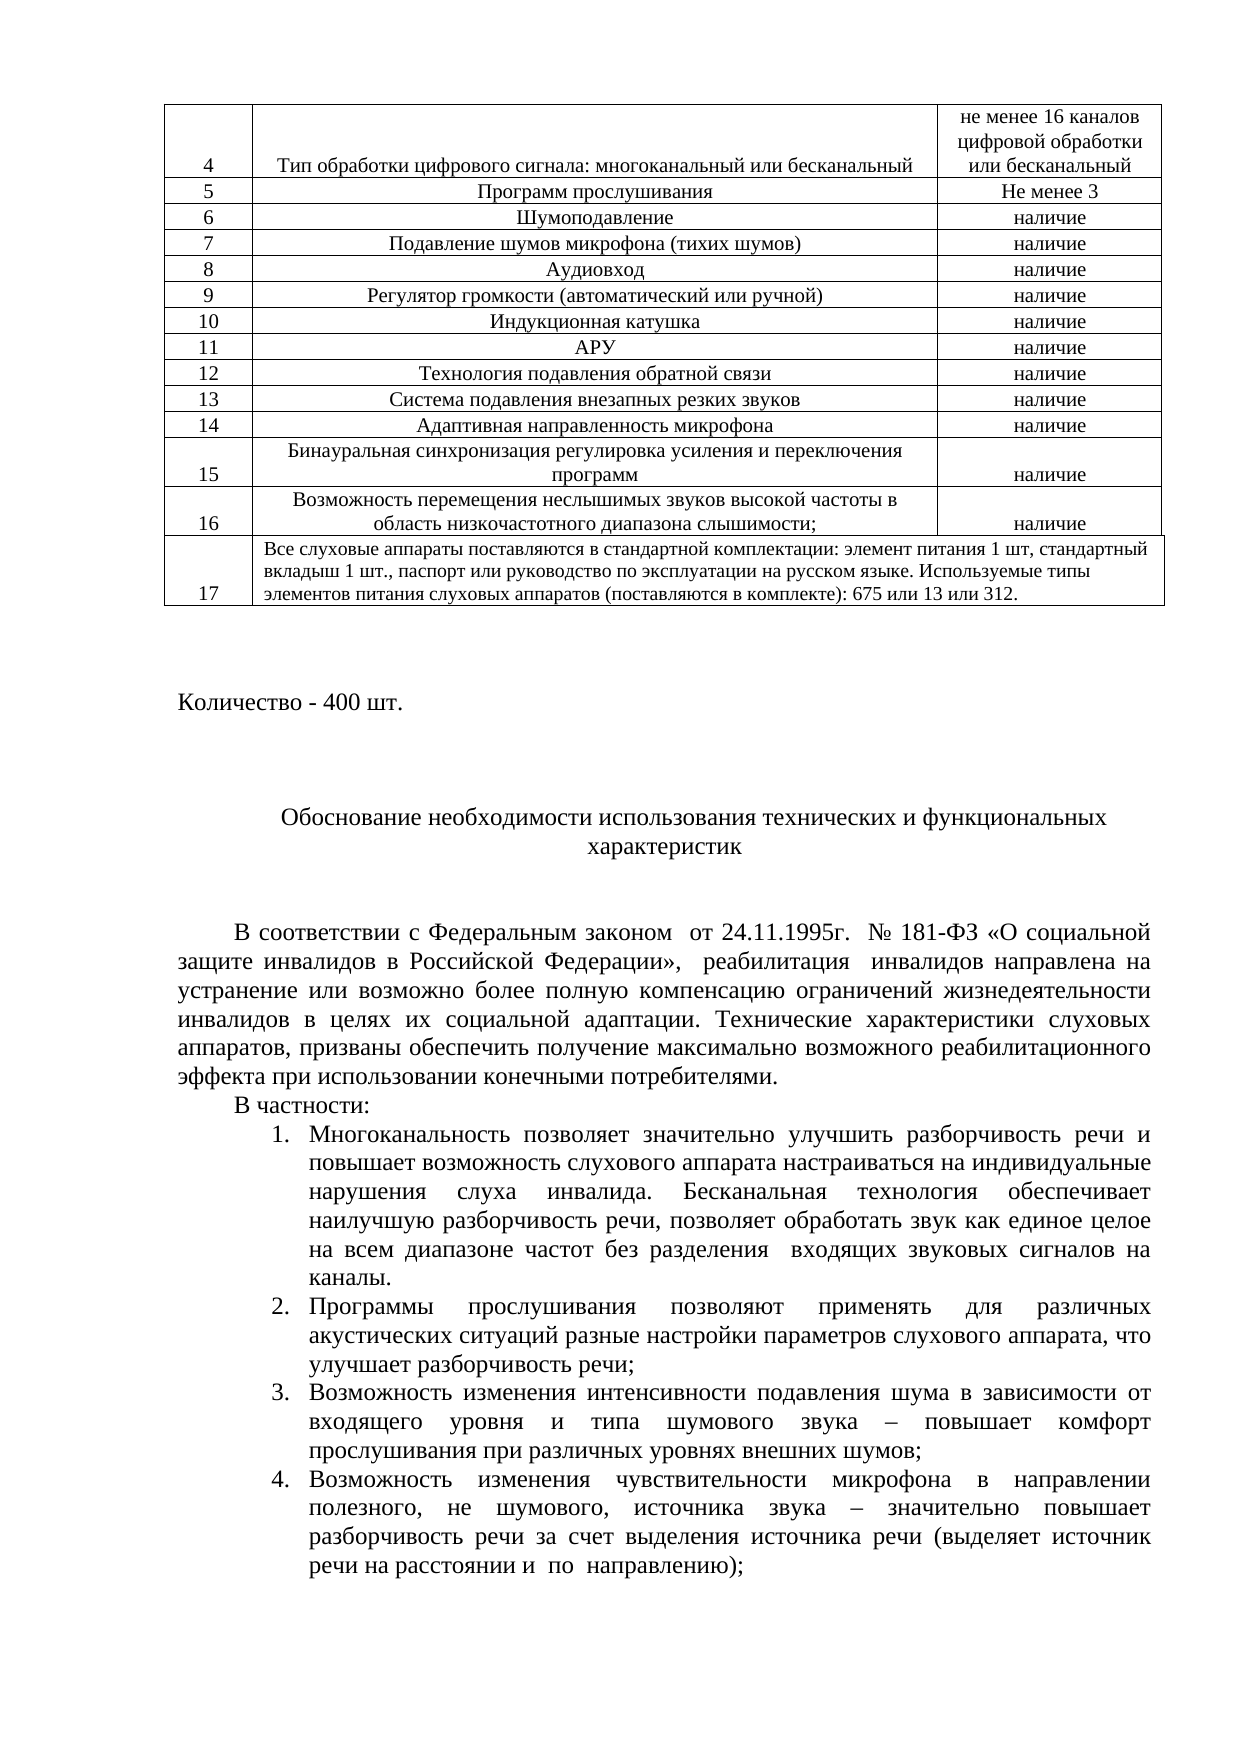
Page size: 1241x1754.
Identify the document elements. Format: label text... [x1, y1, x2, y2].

table_cell наличие [938, 360, 1161, 385]
table_cell Аудиовход [253, 256, 937, 281]
table_cell Не менее 3 [938, 178, 1161, 203]
table_cell 6 [165, 204, 252, 229]
table_cell 12 [165, 360, 252, 385]
table_cell 10 [165, 308, 252, 333]
text Количество - 400 шт. [177, 687, 1152, 716]
table_cell Адаптивная направленность микрофона [253, 412, 937, 437]
table_cell 11 [165, 334, 252, 359]
table_cell наличие [938, 204, 1161, 229]
table_cell 15 [165, 438, 252, 486]
table_cell наличие [938, 487, 1161, 535]
table_cell Тип обработки цифрового сигнала: многоканальный или бесканальный [253, 105, 937, 177]
table_cell 17 [165, 536, 252, 605]
table_cell Подавление шумов микрофона (тихих шумов) [253, 230, 937, 255]
table_cell Технология подавления обратной связи [253, 360, 937, 385]
table_cell Шумоподавление [253, 204, 937, 229]
table_cell АРУ [253, 334, 937, 359]
table_cell 14 [165, 412, 252, 437]
text В соответствии с Федеральным законом от 24.11.1995г. № 181-ФЗ «О социальной защите инвалидов в Российской Федерации», реабилитация инвалидов направлена на устранение или возможно более полную компенсацию ограничений жизнедеятельности инвалидов в целях их социальной адаптации. Технические характеристики слуховых аппаратов, призваны обеспечить получение максимально возможного реабилитационного эффекта при использовании конечными потребителями. [177, 917, 1152, 1090]
table_cell 9 [165, 282, 252, 307]
table_cell наличие [938, 334, 1161, 359]
table_cell Все слуховые аппараты поставляются в стандартной комплектации: элемент питания 1 шт, стандартный вкладыш 1 шт., паспорт или руководство по эксплуатации на русском языке. Используемые типы элементов питания слуховых аппаратов (поставляются в комплекте): 675 или 13 или 312. [253, 536, 1164, 605]
table_cell 7 [165, 230, 252, 255]
table_cell Регулятор громкости (автоматический или ручной) [253, 282, 937, 307]
list Возможность изменения интенсивности подавления шума в зависимости от входящего уровня и типа шумового звука – повышает комфорт прослушивания при различных уровнях внешних шумов; [271, 1377, 1152, 1464]
table_cell наличие [938, 412, 1161, 437]
table_cell Система подавления внезапных резких звуков [253, 386, 937, 411]
table_cell 8 [165, 256, 252, 281]
list Программы прослушивания позволяют применять для различных акустических ситуаций разные настройки параметров слухового аппарата, что улучшает разборчивость речи; [271, 1291, 1152, 1377]
table_cell наличие [938, 256, 1161, 281]
table_cell Индукционная катушка [253, 308, 937, 333]
table_cell Программ прослушивания [253, 178, 937, 203]
table_cell 5 [165, 178, 252, 203]
table_cell 16 [165, 487, 252, 535]
table_cell Бинауральная синхронизация регулировка усиления и переключения программ [253, 438, 937, 486]
table_cell наличие [938, 438, 1161, 486]
list Многоканальность позволяет значительно улучшить разборчивость речи и повышает возможность слухового аппарата настраиваться на индивидуальные нарушения слуха инвалида. Бесканальная технология обеспечивает наилучшую разборчивость речи, позволяет обработать звук как единое целое на всем диапазоне частот без разделения входящих звуковых сигналов на каналы. [271, 1119, 1152, 1291]
text Обоснование необходимости использования технических и функциональных характеристик [177, 802, 1152, 860]
table_cell Возможность перемещения неслышимых звуков высокой частоты в область низкочастотного диапазона слышимости; [253, 487, 937, 535]
table_cell наличие [938, 230, 1161, 255]
table_cell наличие [938, 308, 1161, 333]
list Возможность изменения чувствительности микрофона в направлении полезного, не шумового, источника звука – значительно повышает разборчивость речи за счет выделения источника речи (выделяет источник речи на расстоянии и по направлению); [271, 1464, 1152, 1579]
table_cell не менее 16 каналов цифровой обработки или бесканальный [938, 105, 1161, 177]
table_cell 4 [165, 105, 252, 177]
table_cell наличие [938, 282, 1161, 307]
text В частности: [177, 1090, 1152, 1119]
table_cell 13 [165, 386, 252, 411]
table_cell наличие [938, 386, 1161, 411]
